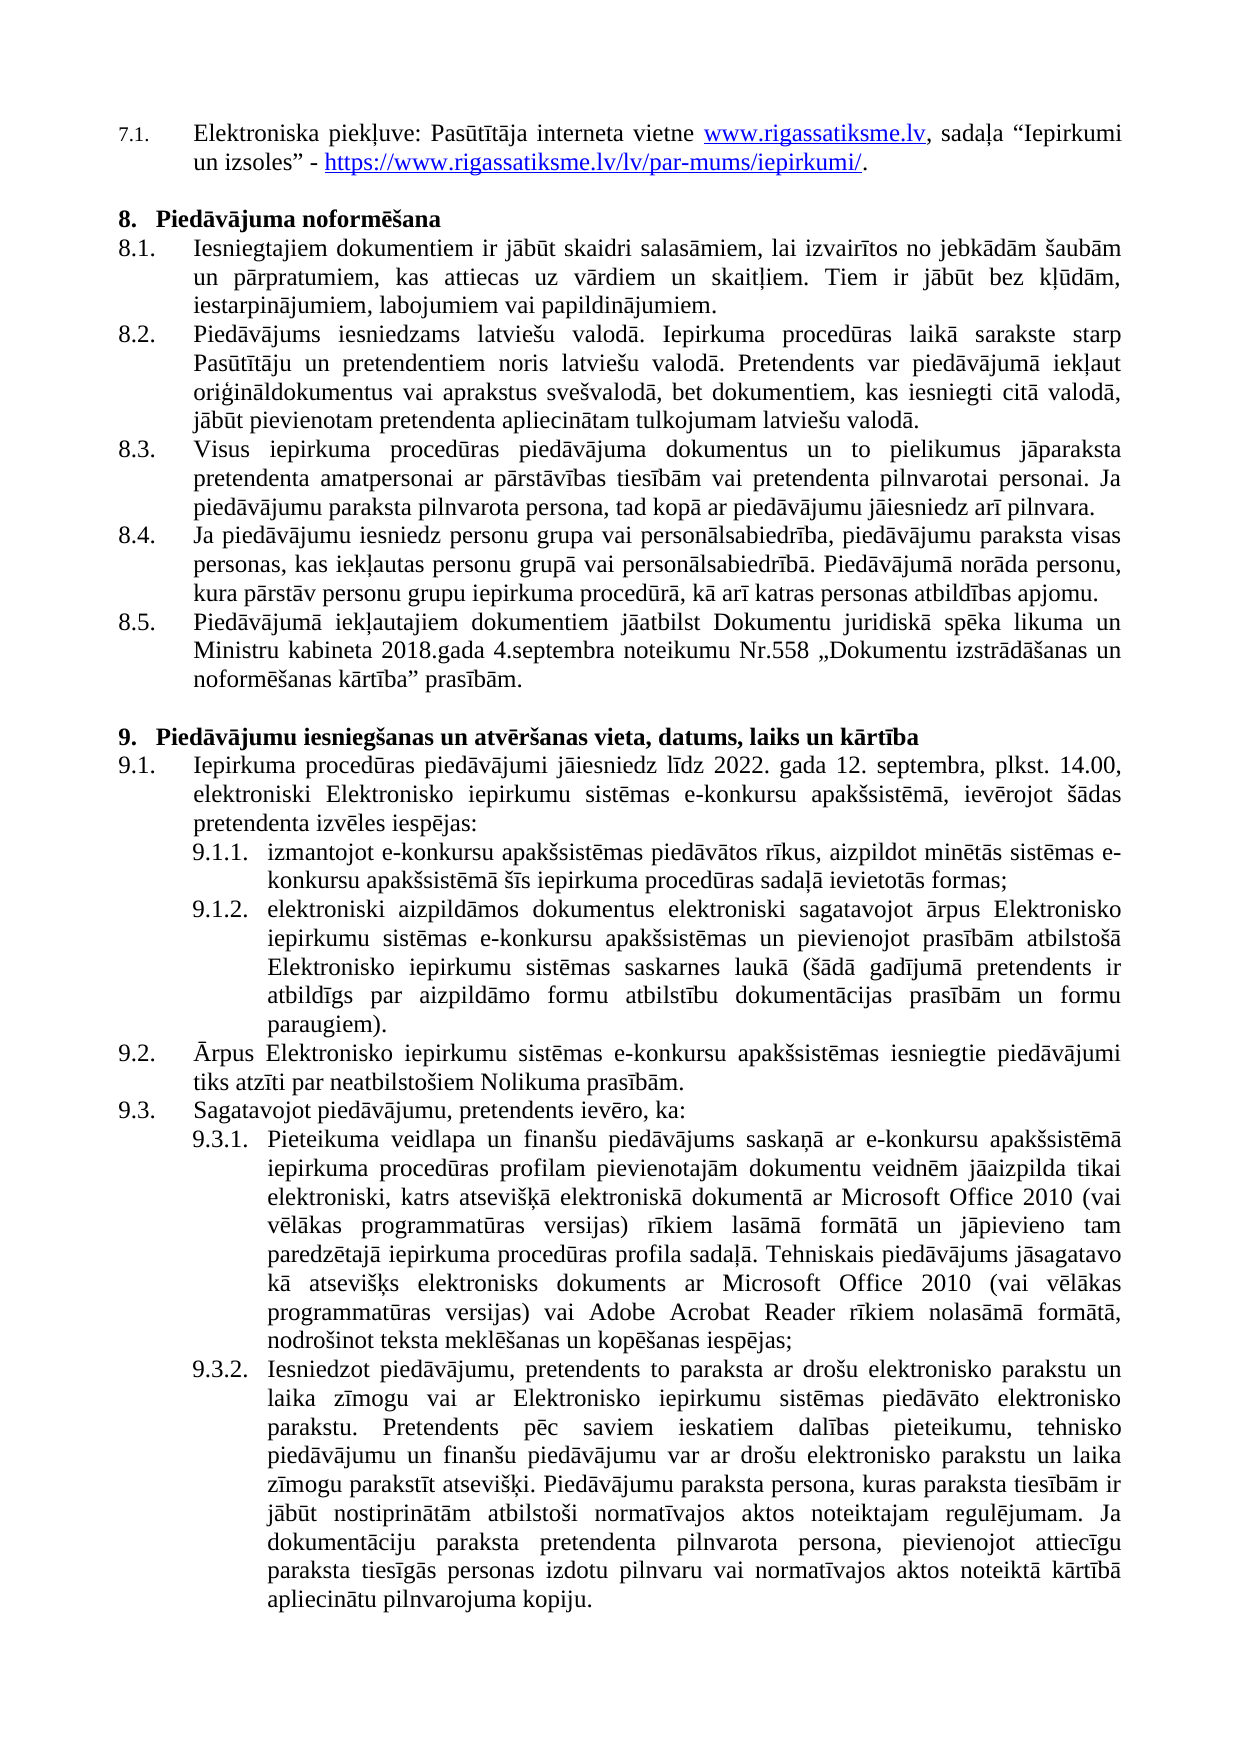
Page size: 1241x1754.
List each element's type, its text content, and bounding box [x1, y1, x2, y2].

list elektroniski aizpildāmos dokumentus elektroniski sagatavojot ārpus Elektronisko iepirkumu sistēmas e-konkursu apakšsistēmas un pievienojot prasībām atbilstošā Elektronisko iepirkumu sistēmas saskarnes laukā (šādā gadījumā pretendents ir atbildīgs par aizpildāmo formu atbilstību dokumentācijas prasībām un formu paraugiem). [192, 894, 1122, 1038]
list izmantojot e-konkursu apakšsistēmas piedāvātos rīkus, aizpildot minētās sistēmas e-konkursu apakšsistēmā šīs iepirkuma procedūras sadaļā ievietotās formas; [192, 837, 1122, 894]
list Piedāvājumā iekļautajiem dokumentiem jāatbilst Dokumentu juridiskā spēka likuma un Ministru kabineta 2018.gada 4.septembra noteikumu Nr.558 „Dokumentu izstrādāšanas un noformēšanas kārtība” prasībām. [118, 607, 1122, 693]
list Iesniegtajiem dokumentiem ir jābūt skaidri salasāmiem, lai izvairītos no jebkādām šaubām un pārpratumiem, kas attiecas uz vārdiem un skaitļiem. Tiem ir jābūt bez kļūdām, iestarpinājumiem, labojumiem vai papildinājumiem. [118, 233, 1122, 319]
list Piedāvājumu iesniegšanas un atvēršanas vieta, datums, laiks un kārtība [118, 722, 1122, 751]
list Sagatavojot piedāvājumu, pretendents ievēro, ka: [118, 1096, 1122, 1124]
list Pieteikuma veidlapa un finanšu piedāvājums saskaņā ar e-konkursu apakšsistēmā iepirkuma procedūras profilam pievienotajām dokumentu veidnēm jāaizpilda tikai elektroniski, katrs atsevišķā elektroniskā dokumentā ar Microsoft Office 2010 (vai vēlākas programmatūras versijas) rīkiem lasāmā formātā un jāpievieno tam paredzētajā iepirkuma procedūras profila sadaļā. Tehniskais piedāvājums jāsagatavo kā atsevišķs elektronisks dokuments ar Microsoft Office 2010 (vai vēlākas programmatūras versijas) vai Adobe Acrobat Reader rīkiem nolasāmā formātā, nodrošinot teksta meklēšanas un kopēšanas iespējas; [192, 1124, 1122, 1354]
list Visus iepirkuma procedūras piedāvājuma dokumentus un to pielikumus jāparaksta pretendenta amatpersonai ar pārstāvības tiesībām vai pretendenta pilnvarotai personai. Ja piedāvājumu paraksta pilnvarota persona, tad kopā ar piedāvājumu jāiesniedz arī pilnvara. [118, 434, 1122, 521]
list Elektroniska piekļuve: Pasūtītāja interneta vietne www.rigassatiksme.lv, sadaļa “Iepirkumi un izsoles” - https://www.rigassatiksme.lv/lv/par-mums/iepirkumi/. [118, 118, 1122, 176]
list Piedāvājuma noformēšana [118, 204, 1122, 233]
list Ārpus Elektronisko iepirkumu sistēmas e-konkursu apakšsistēmas iesniegtie piedāvājumi tiks atzīti par neatbilstošiem Nolikuma prasībām. [118, 1038, 1122, 1096]
list Piedāvājums iesniedzams latviešu valodā. Iepirkuma procedūras laikā sarakste starp Pasūtītāju un pretendentiem noris latviešu valodā. Pretendents var piedāvājumā iekļaut oriģināldokumentus vai aprakstus svešvalodā, bet dokumentiem, kas iesniegti citā valodā, jābūt pievienotam pretendenta apliecinātam tulkojumam latviešu valodā. [118, 319, 1122, 434]
list Ja piedāvājumu iesniedz personu grupa vai personālsabiedrība, piedāvājumu paraksta visas personas, kas iekļautas personu grupā vai personālsabiedrībā. Piedāvājumā norāda personu, kura pārstāv personu grupu iepirkuma procedūrā, kā arī katras personas atbildības apjomu. [118, 521, 1122, 607]
list Iepirkuma procedūras piedāvājumi jāiesniedz līdz 2022. gada 12. septembra, plkst. 14.00, elektroniski Elektronisko iepirkumu sistēmas e-konkursu apakšsistēmā, ievērojot šādas pretendenta izvēles iespējas: [118, 751, 1122, 837]
list Iesniedzot piedāvājumu, pretendents to paraksta ar drošu elektronisko parakstu un laika zīmogu vai ar Elektronisko iepirkumu sistēmas piedāvāto elektronisko parakstu. Pretendents pēc saviem ieskatiem dalības pieteikumu, tehnisko piedāvājumu un finanšu piedāvājumu var ar drošu elektronisko parakstu un laika zīmogu parakstīt atsevišķi. Piedāvājumu paraksta persona, kuras paraksta tiesībām ir jābūt nostiprinātām atbilstoši normatīvajos aktos noteiktajam regulējumam. Ja dokumentāciju paraksta pretendenta pilnvarota persona, pievienojot attiecīgu paraksta tiesīgās personas izdotu pilnvaru vai normatīvajos aktos noteiktā kārtībā apliecinātu pilnvarojuma kopiju. [192, 1354, 1122, 1613]
